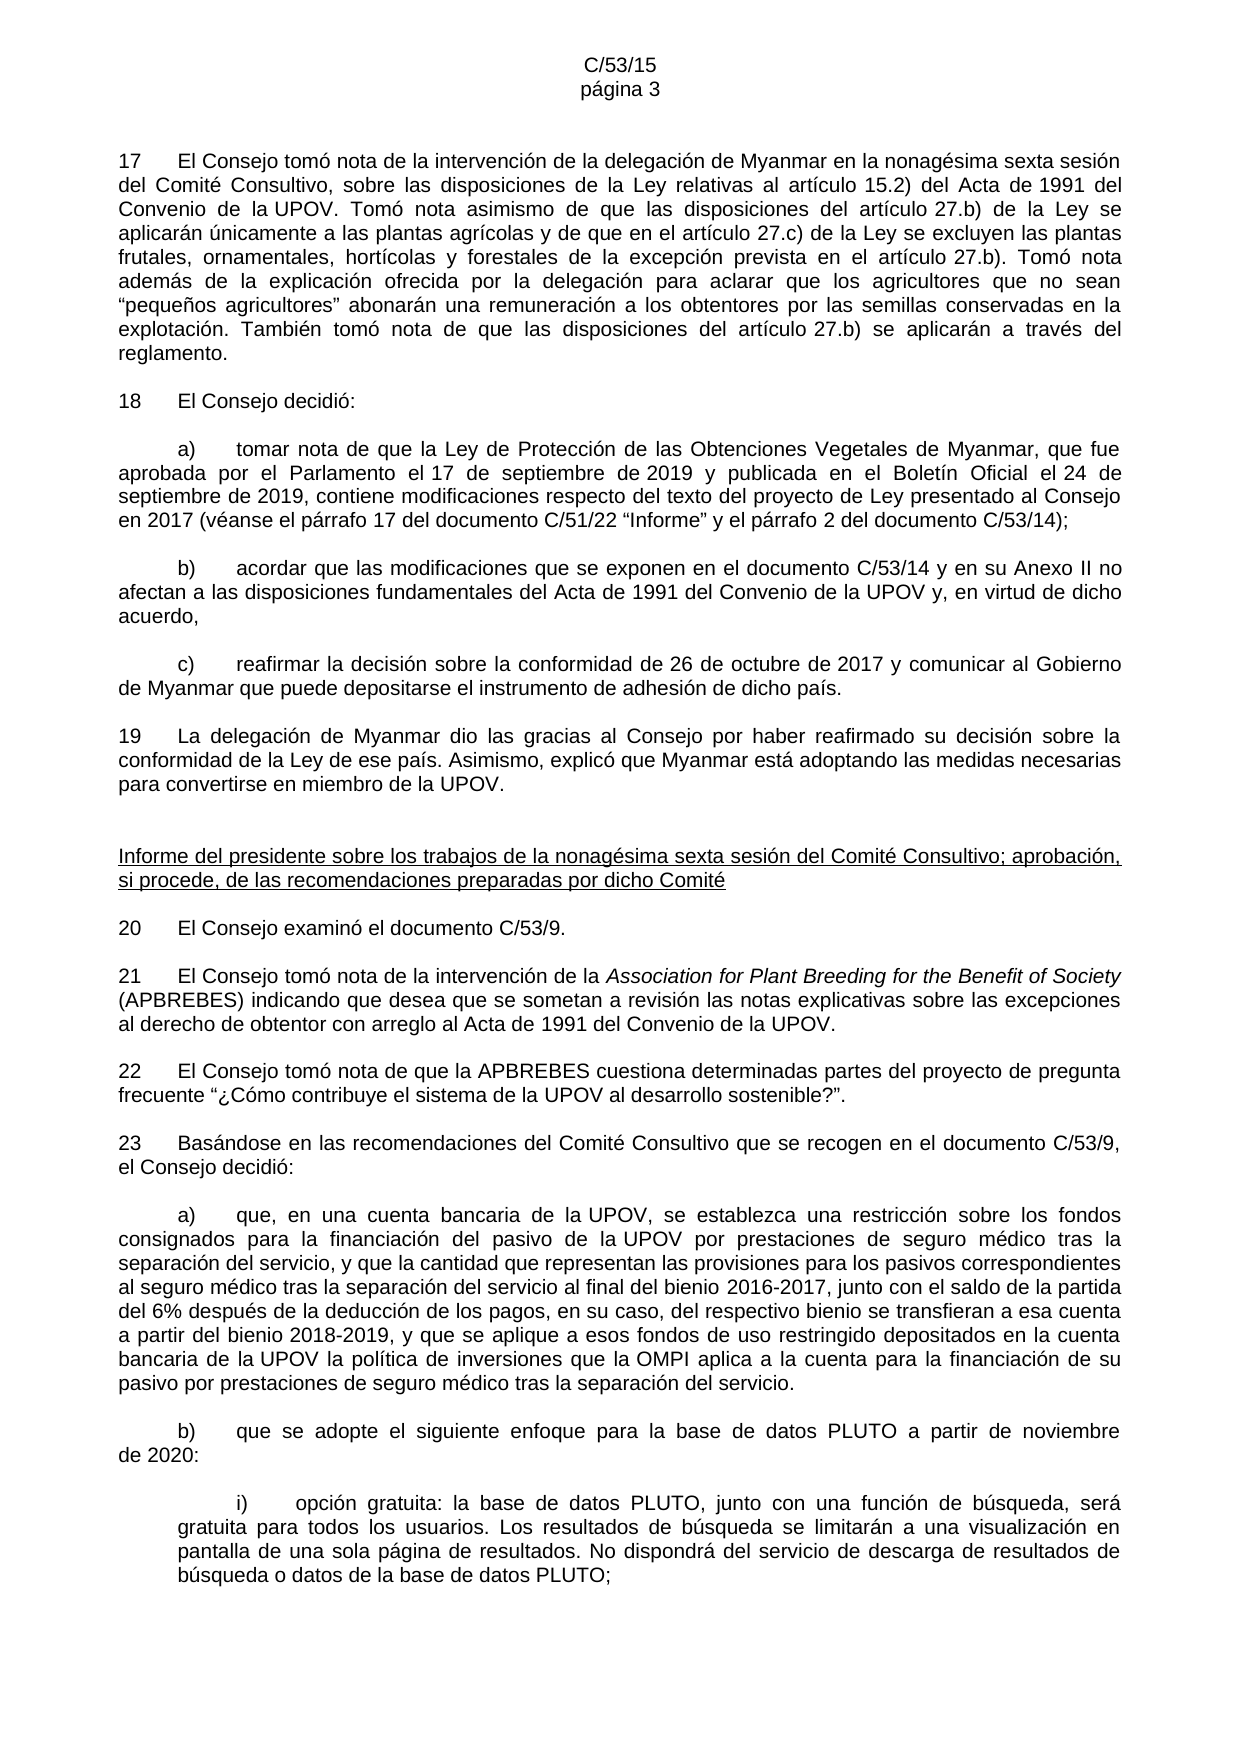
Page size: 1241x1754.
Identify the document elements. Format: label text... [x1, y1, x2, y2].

text b) acordar que las modificaciones que se exponen en el documento C/53/14 y en su Anexo II no afectan a las disposiciones fundamentales del Acta de 1991 del Convenio de la UPOV y, en virtud de dicho acuerdo, [118, 556, 1122, 628]
text El Consejo examinó el documento C/53/9. [118, 916, 1122, 939]
text El Consejo tomó nota de que la APBREBES cuestiona determinadas partes del proyecto de pregunta frecuente “¿Cómo contribuye el sistema de la UPOV al desarrollo sostenible?”. [118, 1059, 1122, 1107]
text El Consejo tomó nota de la intervención de la delegación de Myanmar en la nonagésima sexta sesión del Comité Consultivo, sobre las disposiciones de la Ley relativas al artículo 15.2) del Acta de 1991 del Convenio de la UPOV. Tomó nota asimismo de que las disposiciones del artículo 27.b) de la Ley se aplicarán únicamente a las plantas agrícolas y de que en el artículo 27.c) de la Ley se excluyen las plantas frutales, ornamentales, hortícolas y forestales de la excepción prevista en el artículo 27.b). Tomó nota además de la explicación ofrecida por la delegación para aclarar que los agricultores que no sean “pequeños agricultores” abonarán una remuneración a los obtentores por las semillas conservadas en la explotación. También tomó nota de que las disposiciones del artículo 27.b) se aplicarán a través del reglamento. [118, 149, 1122, 364]
text Basándose en las recomendaciones del Comité Consultivo que se recogen en el documento C/53/9, el Consejo decidió: [118, 1131, 1122, 1179]
text a) tomar nota de que la Ley de Protección de las Obtenciones Vegetales de Myanmar, que fue aprobada por el Parlamento el 17 de septiembre de 2019 y publicada en el Boletín Oficial el 24 de septiembre de 2019, contiene modificaciones respecto del texto del proyecto de Ley presentado al Consejo en 2017 (véanse el párrafo 17 del documento C/51/22 “Informe” y el párrafo 2 del documento C/53/14); [118, 436, 1122, 532]
text c) reafirmar la decisión sobre la conformidad de 26 de octubre de 2017 y comunicar al Gobierno de Myanmar que puede depositarse el instrumento de adhesión de dicho país. [118, 652, 1122, 700]
text a) que, en una cuenta bancaria de la UPOV, se establezca una restricción sobre los fondos consignados para la financiación del pasivo de la UPOV por prestaciones de seguro médico tras la separación del servicio, y que la cantidad que representan las provisiones para los pasivos correspondientes al seguro médico tras la separación del servicio al final del bienio 2016-2017, junto con el saldo de la partida del 6% después de la deducción de los pagos, en su caso, del respectivo bienio se transfieran a esa cuenta a partir del bienio 2018-2019, y que se aplique a esos fondos de uso restringido depositados en la cuenta bancaria de la UPOV la política de inversiones que la OMPI aplica a la cuenta para la financiación de su pasivo por prestaciones de seguro médico tras la separación del servicio. [118, 1203, 1122, 1395]
text El Consejo tomó nota de la intervención de la Association for Plant Breeding for the Benefit of Society (APBREBES) indicando que desea que se sometan a revisión las notas explicativas sobre las excepciones al derecho de obtentor con arreglo al Acta de 1991 del Convenio de la UPOV. [118, 963, 1122, 1035]
text El Consejo decidió: [118, 388, 1122, 412]
text i) opción gratuita: la base de datos PLUTO, junto con una función de búsqueda, será gratuita para todos los usuarios. Los resultados de búsqueda se limitarán a una visualización en pantalla de una sola página de resultados. No dispondrá del servicio de descarga de resultados de búsqueda o datos de la base de datos PLUTO; [177, 1491, 1122, 1586]
text b) que se adopte el siguiente enfoque para la base de datos PLUTO a partir de noviembre de 2020: [118, 1419, 1122, 1467]
text La delegación de Myanmar dio las gracias al Consejo por haber reafirmado su decisión sobre la conformidad de la Ley de ese país. Asimismo, explicó que Myanmar está adoptando las medidas necesarias para convertirse en miembro de la UPOV. [118, 724, 1122, 796]
text Informe del presidente sobre los trabajos de la nonagésima sexta sesión del Comité Consultivo; aprobación, si procede, de las recomendaciones preparadas por dicho Comité [118, 844, 1122, 865]
text Informe del presidente sobre los trabajos de la nonagésima sexta sesión del Comité Consultivo; aprobación, si procede, de las recomendaciones preparadas por dicho Comité [118, 866, 1122, 892]
